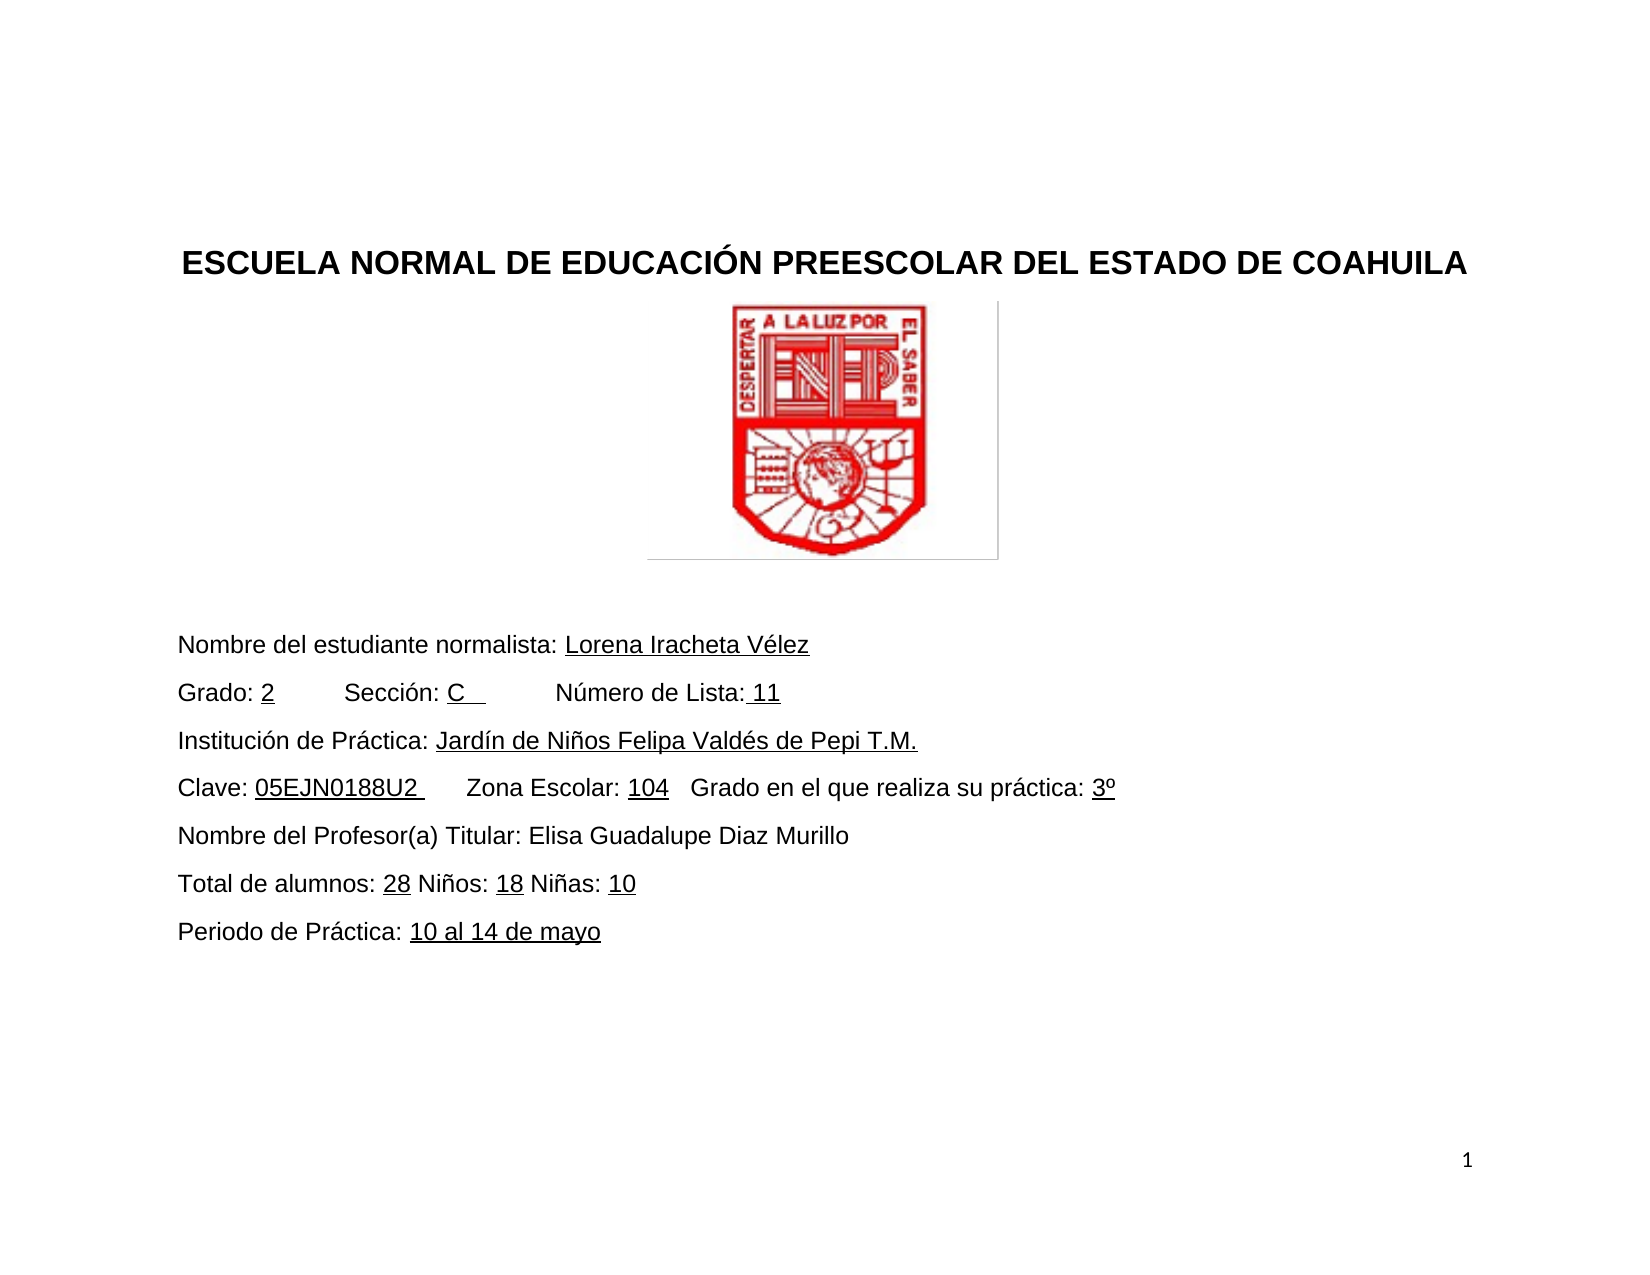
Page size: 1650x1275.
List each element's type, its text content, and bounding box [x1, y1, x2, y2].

text Grado: 2 Sección: C Número de Lista: 11 [177, 678, 1473, 707]
text Nombre del Profesor(a) Titular: Elisa Guadalupe Diaz Murillo [177, 821, 1473, 850]
picture [647, 301, 1003, 564]
text Institución de Práctica: Jardín de Niños Felipa Valdés de Pepi T.M. [177, 726, 1473, 754]
text Total de alumnos: 28 Niños: 18 Niñas: 10 [177, 869, 1473, 897]
text ESCUELA NORMAL DE EDUCACIÓN PREESCOLAR DEL ESTADO DE COAHUILA [177, 243, 1473, 281]
text Periodo de Práctica: 10 al 14 de mayo [177, 916, 1473, 945]
text Nombre del estudiante normalista: Lorena Iracheta Vélez [177, 630, 1473, 659]
text Clave: 05EJN0188U2 Zona Escolar: 104 Grado en el que realiza su práctica: 3º [177, 773, 1473, 802]
